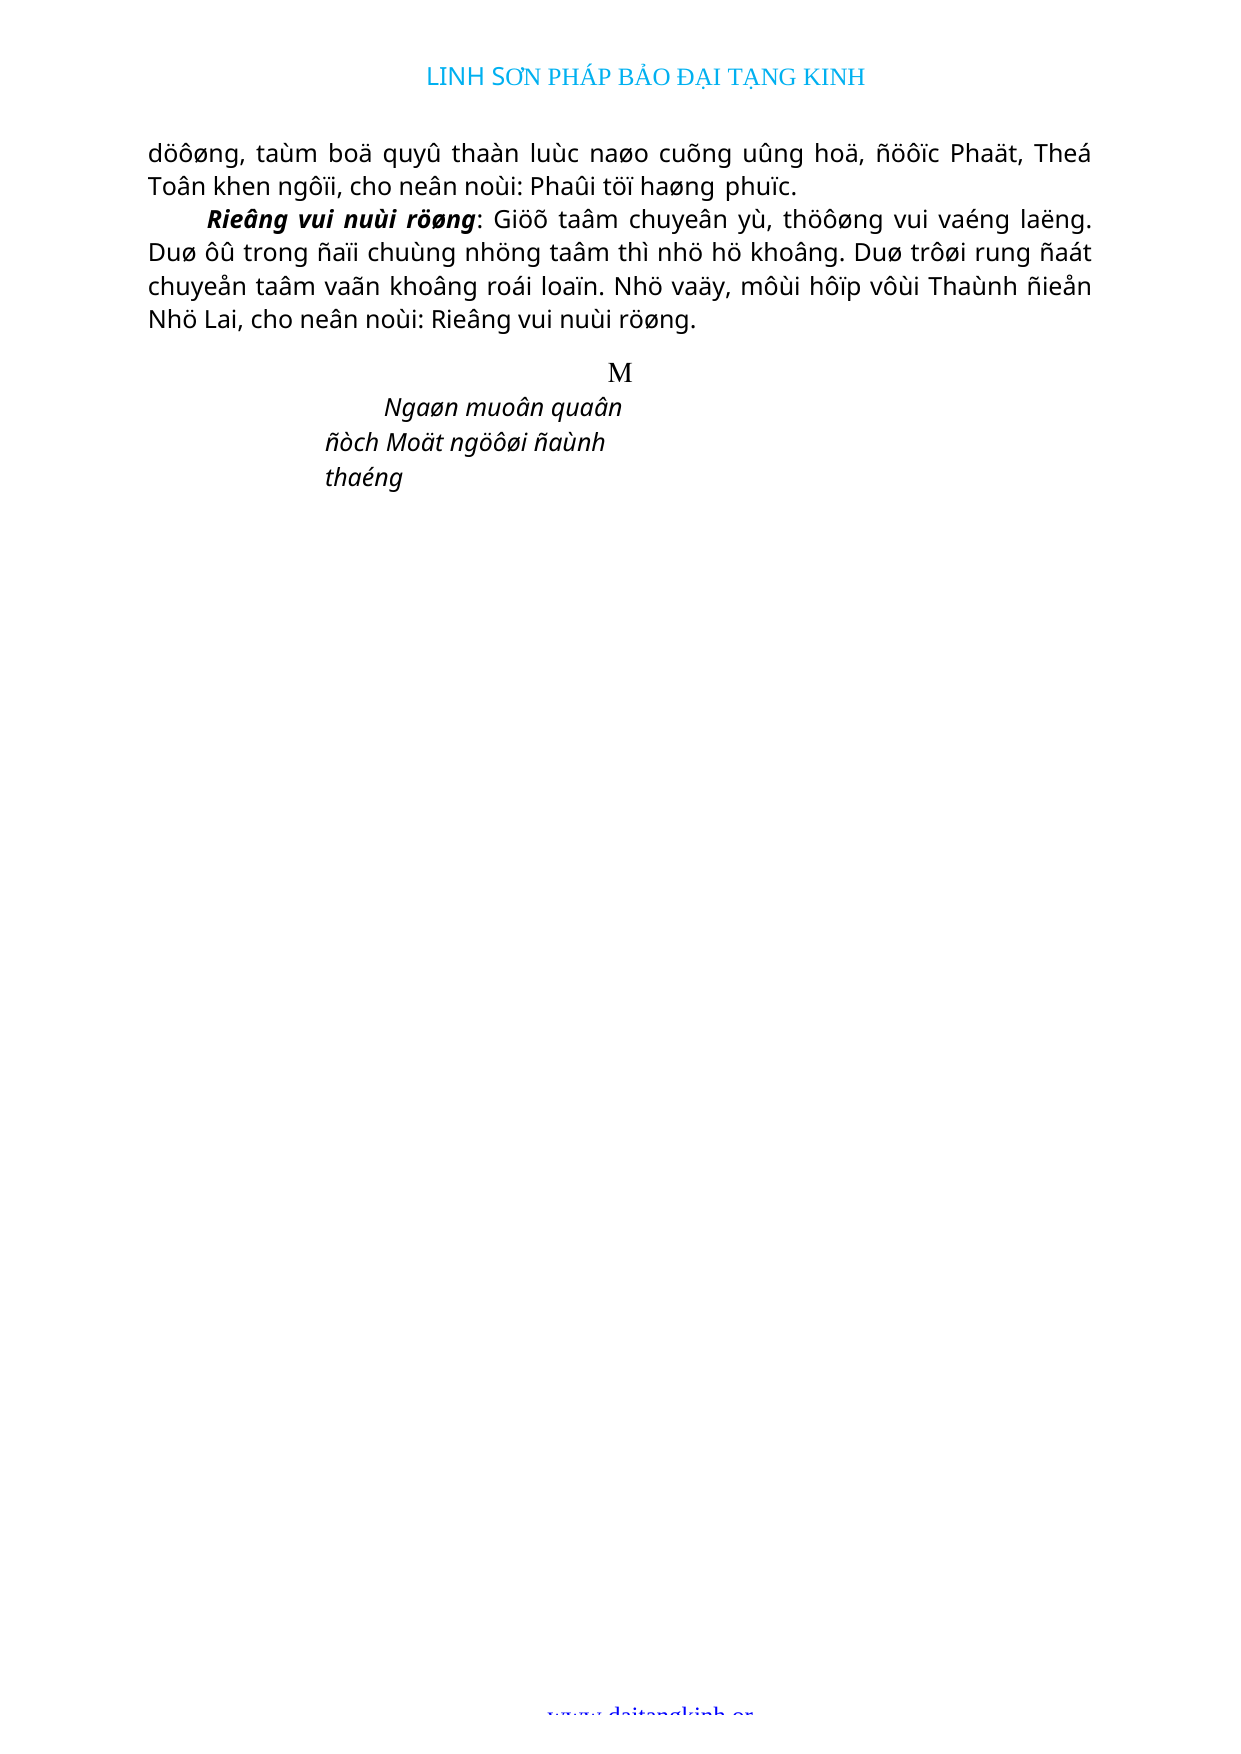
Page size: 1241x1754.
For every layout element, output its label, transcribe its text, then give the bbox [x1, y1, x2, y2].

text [148, 135, 1093, 202]
picture [535, 69, 540, 79]
subtitle  [135, 354, 1105, 389]
text Ngaøn muoân quaân ñòch Moät ngöôøi ñaùnh thaéng [325, 389, 649, 494]
text Rieâng vui nuùi röøng: Giöõ taâm chuyeân yù, thöôøng vui vaéng laëng. Duø ôû trong ñaïi chuùng nhöng taâm thì nhö hö khoâng. Duø trôøi rung ñaát chuyeån taâm vaãn khoâng roái loaïn. Nhö vaäy, môùi hôïp vôùi Thaùnh ñieån Nhö Lai, cho neân noùi: Rieâng vui nuùi röøng. [148, 202, 1093, 336]
